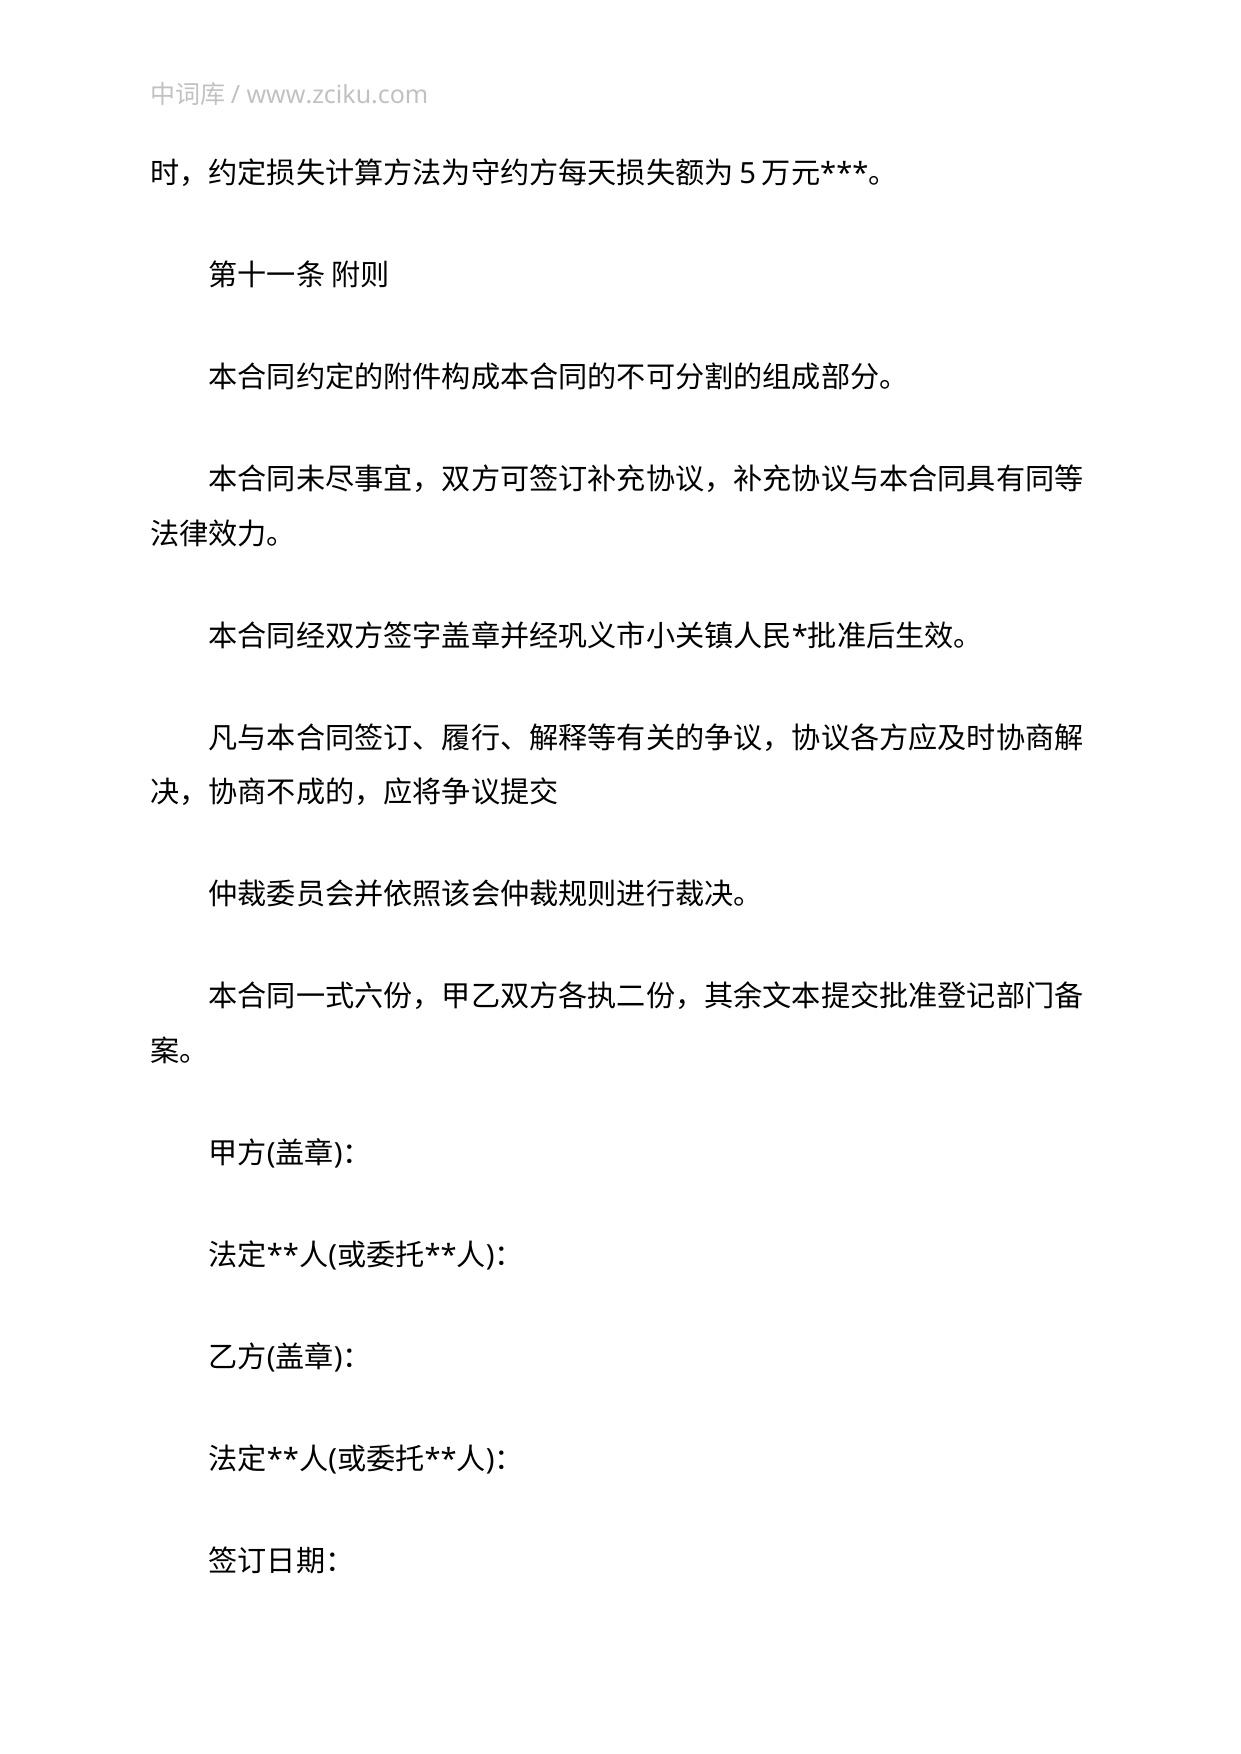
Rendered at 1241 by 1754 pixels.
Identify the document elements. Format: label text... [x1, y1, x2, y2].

text 本合同经双方签字盖章并经巩义市小关镇人民*批准后生效。 [150, 612, 1090, 654]
text 第十一条 附则 [150, 252, 1090, 294]
text 甲方(盖章)： [150, 1129, 1090, 1172]
text 本合同未尽事宜，双方可签订补充协议，补充协议与本合同具有同等法律效力。 [150, 456, 1090, 553]
text 法定**人(或委托**人)： [150, 1435, 1090, 1478]
text 本合同约定的附件构成本合同的不可分割的组成部分。 [150, 354, 1090, 396]
text 乙方(盖章)： [150, 1333, 1090, 1376]
text 仲裁委员会并依照该会仲裁规则进行裁决。 [150, 871, 1090, 913]
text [150, 150, 1090, 192]
text 本合同一式六份，甲乙双方各执二份，其余文本提交批准登记部门备案。 [150, 973, 1090, 1070]
text 凡与本合同签订、履行、解释等有关的争议，协议各方应及时协商解决，协商不成的，应将争议提交 [150, 714, 1090, 811]
text 法定**人(或委托**人)： [150, 1231, 1090, 1274]
text 签订日期： [150, 1537, 1090, 1579]
